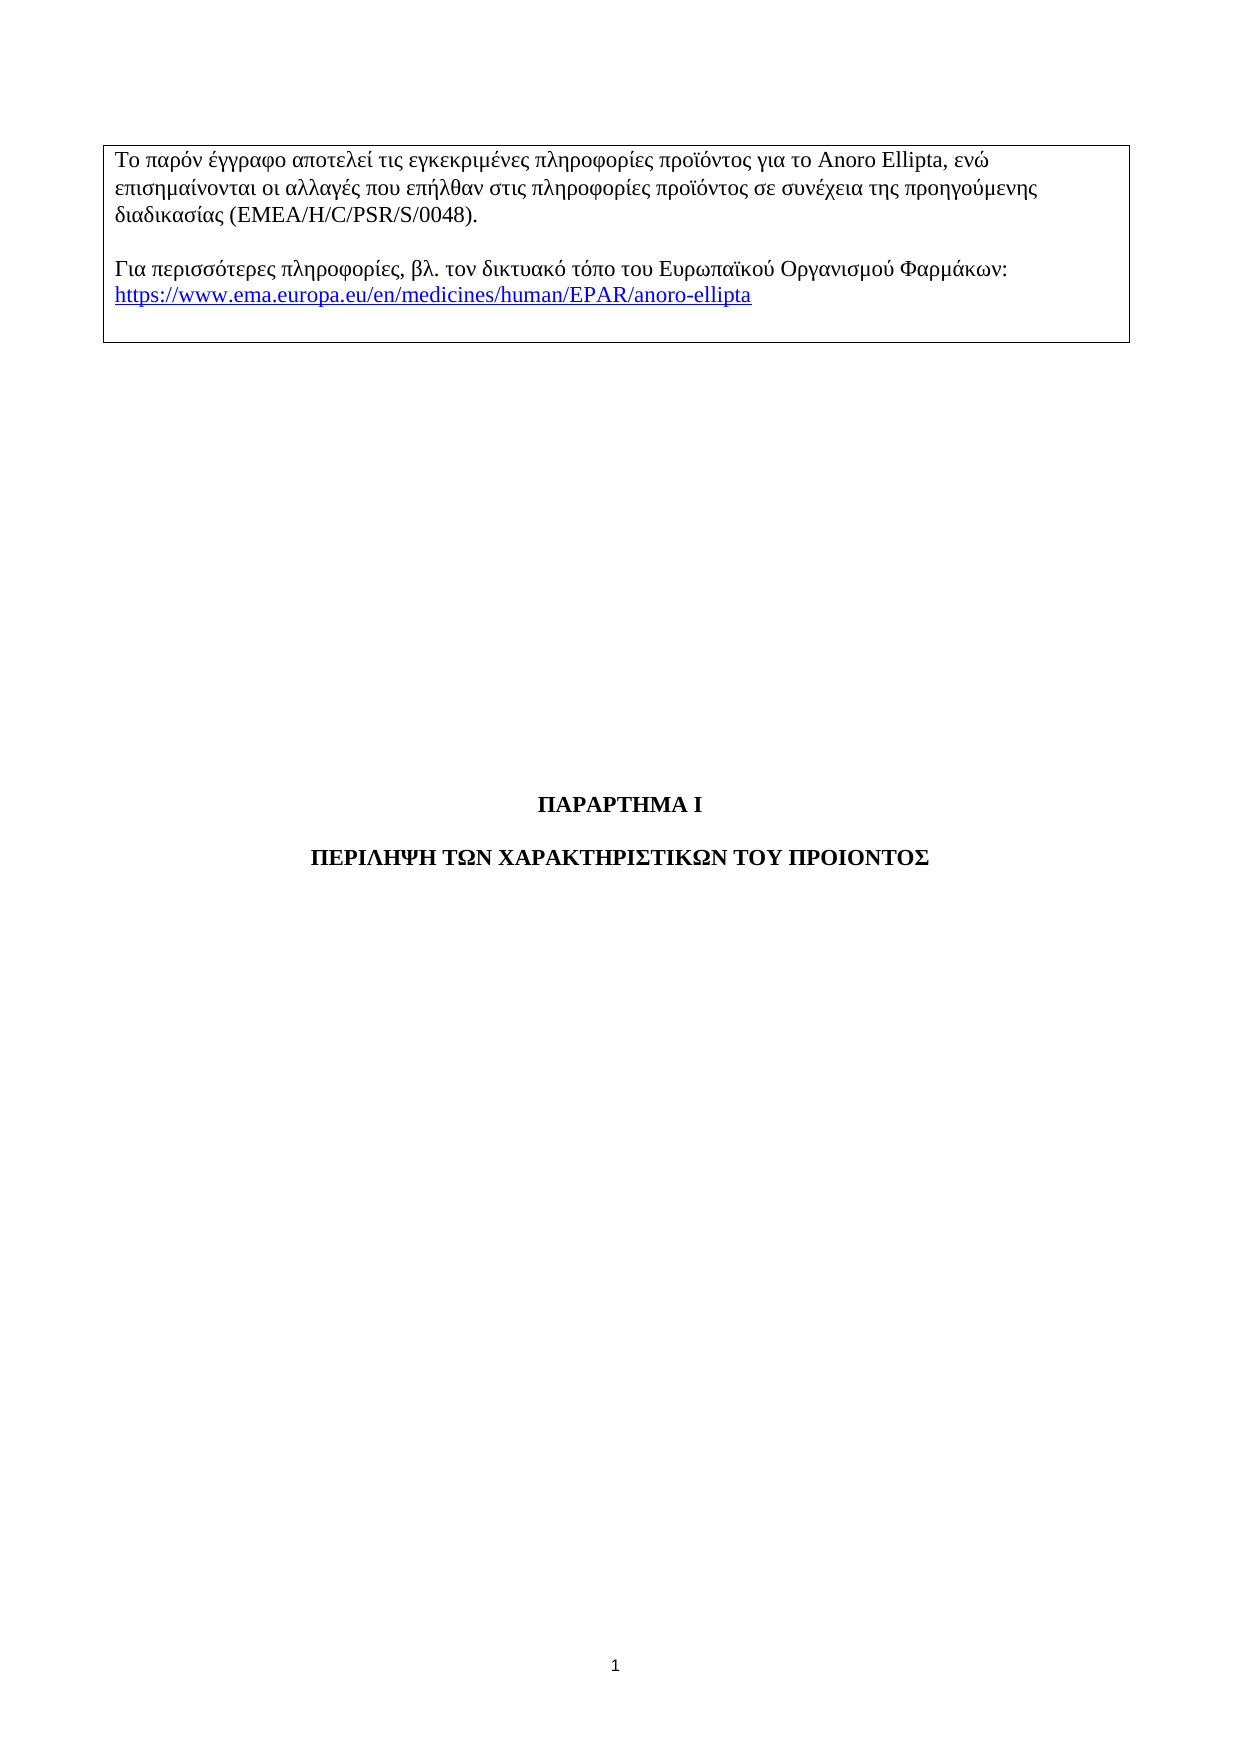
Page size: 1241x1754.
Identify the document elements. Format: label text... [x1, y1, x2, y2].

title ΠΕΡΙΛΗΨΗ ΤΩΝ ΧΑΡΑΚΤΗΡΙΣΤΙΚΩΝ ΤΟΥ ΠΡΟΙΟΝΤΟΣ [118, 843, 1122, 871]
text ΠΑΡΑΡΤΗΜΑ I [118, 791, 1122, 817]
table_header Το παρόν έγγραφο αποτελεί τις εγκεκριμένες πληροφορίες προϊόντος για το Anoro Ellipta, ενώ επισημαίνονται οι αλλαγές που επήλθαν στις πληροφορίες προϊόντος σε συνέχεια της προηγούμενης διαδικασίας (EMEA/H/C/PSR/S/0048). Για περισσότερες πληροφορίες, βλ. τον δικτυακό τόπο του Ευρωπαϊκού Οργανισμού Φαρμάκων: https://www.ema.europa.eu/en/medicines/human/EPAR/anoro-ellipta [104, 146, 1129, 342]
